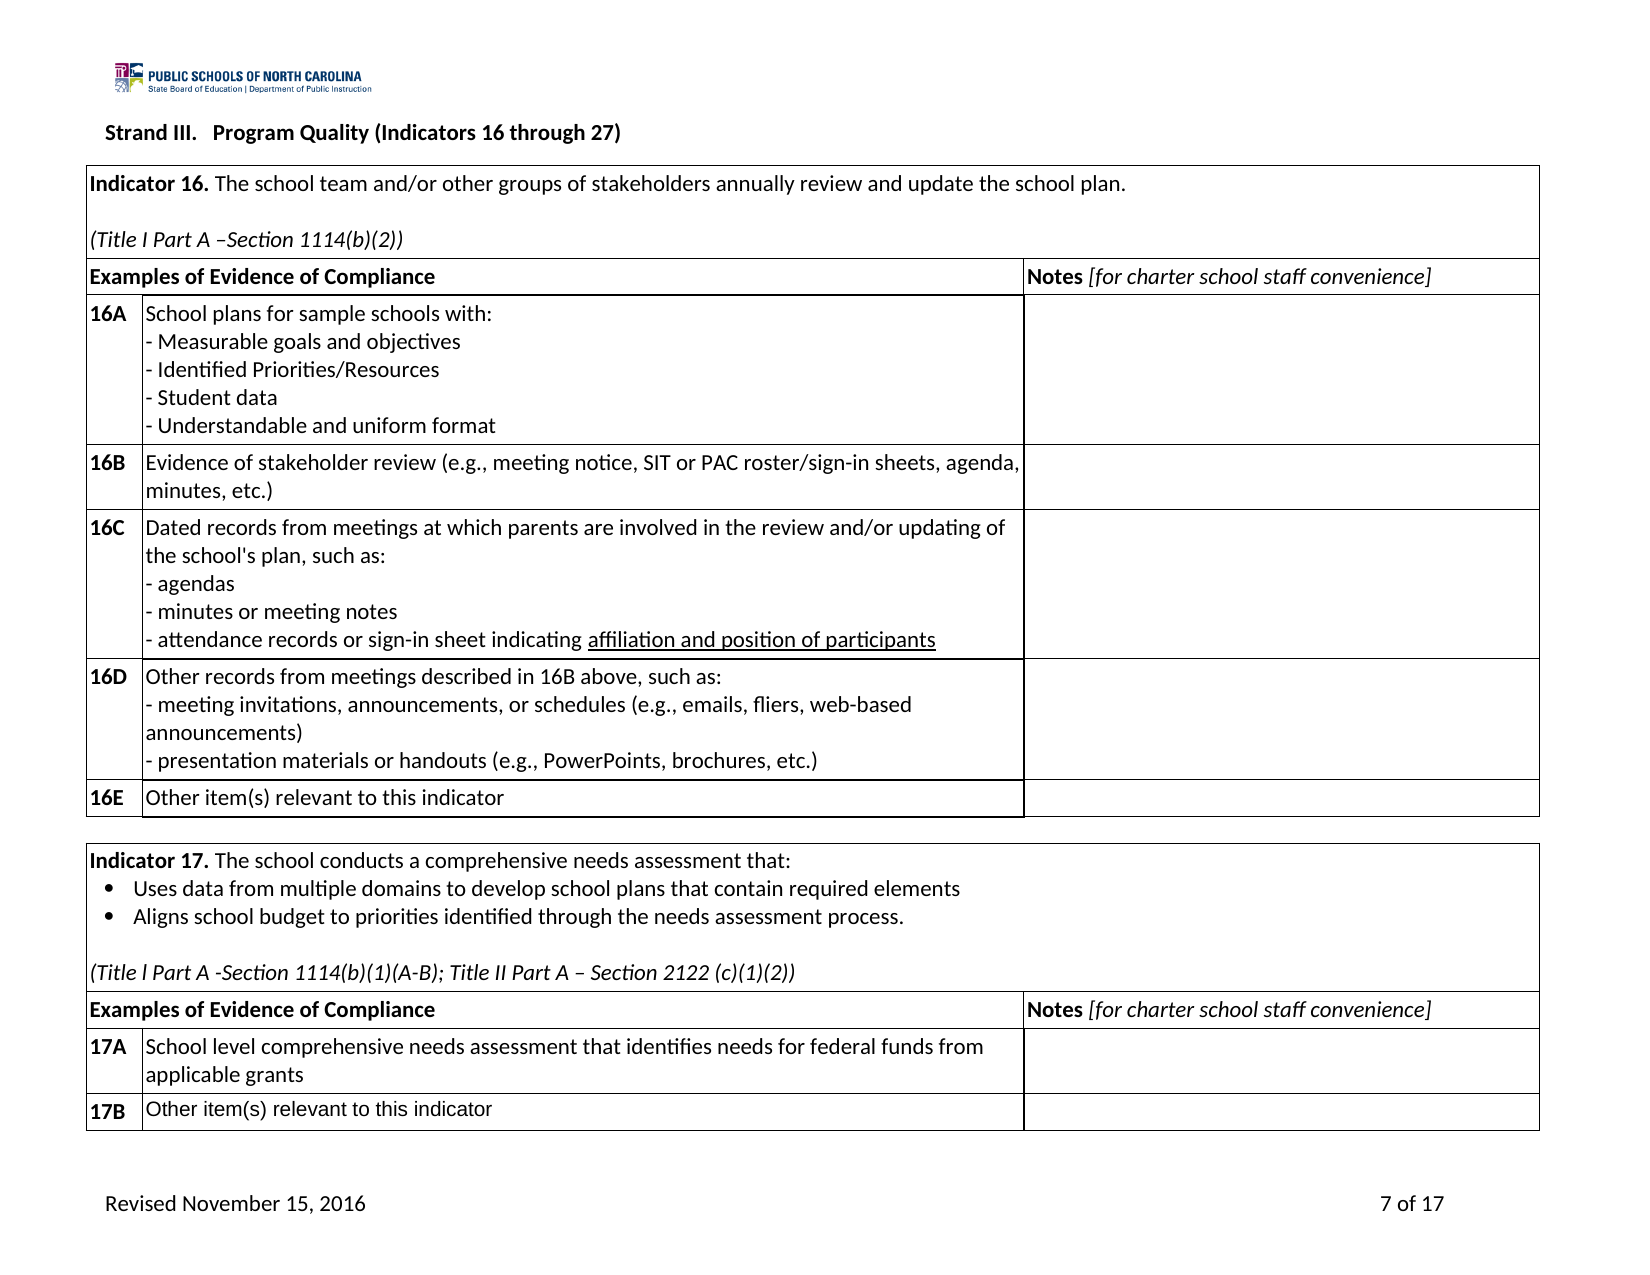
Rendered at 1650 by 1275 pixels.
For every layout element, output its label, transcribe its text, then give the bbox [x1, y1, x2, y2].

table_cell 17B [87, 1094, 142, 1130]
table_cell [1025, 295, 1539, 443]
table_cell Dated records from meetings at which parents are involved in the review and/or updating of the school's plan, such as: - agendas - minutes or meeting notes - attendance records or sign-in sheet indicating affiliation and position of participants [143, 510, 1023, 658]
table_cell Notes [for charter school staff convenience] [1024, 259, 1539, 294]
table_header Indicator 16. The school team and/or other groups of stakeholders annually review and update the school plan. (Title I Part A –Section 1114(b)(2)) [87, 166, 1539, 258]
table_cell Other records from meetings described in 16B above, such as: - meeting invitations, announcements, or schedules (e.g., emails, fliers, web-based announcements) - presentation materials or handouts (e.g., PowerPoints, brochures, etc.) [143, 660, 1023, 779]
table_cell Examples of Evidence of Compliance [87, 259, 1023, 294]
text Strand III. Program Quality (Indicators 16 through 27) [105, 118, 1545, 146]
table_cell [1025, 445, 1539, 509]
table_cell 16C [87, 510, 142, 658]
table_header Indicator 17. The school conducts a comprehensive needs assessment that: Uses data from multiple domains to develop school plans that contain required elements Aligns school budget to priorities identified through the needs assessment process. (Title l Part A -Section 1114(b)(1)(A-B); Title II Part A – Section 2122 (c)(1)(2)) [87, 844, 1539, 991]
table_cell 16B [87, 445, 142, 509]
table_cell [1025, 1094, 1539, 1130]
table_cell 16E [87, 780, 142, 816]
table_cell 16A [87, 295, 142, 443]
table_cell School plans for sample schools with: - Measurable goals and objectives - Identified Priorities/Resources - Student data - Understandable and uniform format [143, 296, 1023, 443]
table_cell Examples of Evidence of Compliance [87, 992, 1023, 1028]
table_cell Other item(s) relevant to this indicator [143, 1094, 1023, 1130]
table_cell [1025, 780, 1539, 816]
table_cell Other item(s) relevant to this indicator [143, 781, 1023, 816]
table_cell [1025, 1029, 1539, 1093]
picture [110, 58, 377, 98]
table_cell [1025, 510, 1539, 658]
table_cell Notes [for charter school staff convenience] [1024, 992, 1539, 1028]
table_cell School level comprehensive needs assessment that identifies needs for federal funds from applicable grants [143, 1029, 1023, 1093]
table_cell Evidence of stakeholder review (e.g., meeting notice, SIT or PAC roster/sign-in sheets, agenda, minutes, etc.) [143, 445, 1023, 509]
table_cell 17A [87, 1029, 142, 1093]
table_cell [1025, 659, 1539, 779]
table_cell 16D [87, 659, 142, 779]
